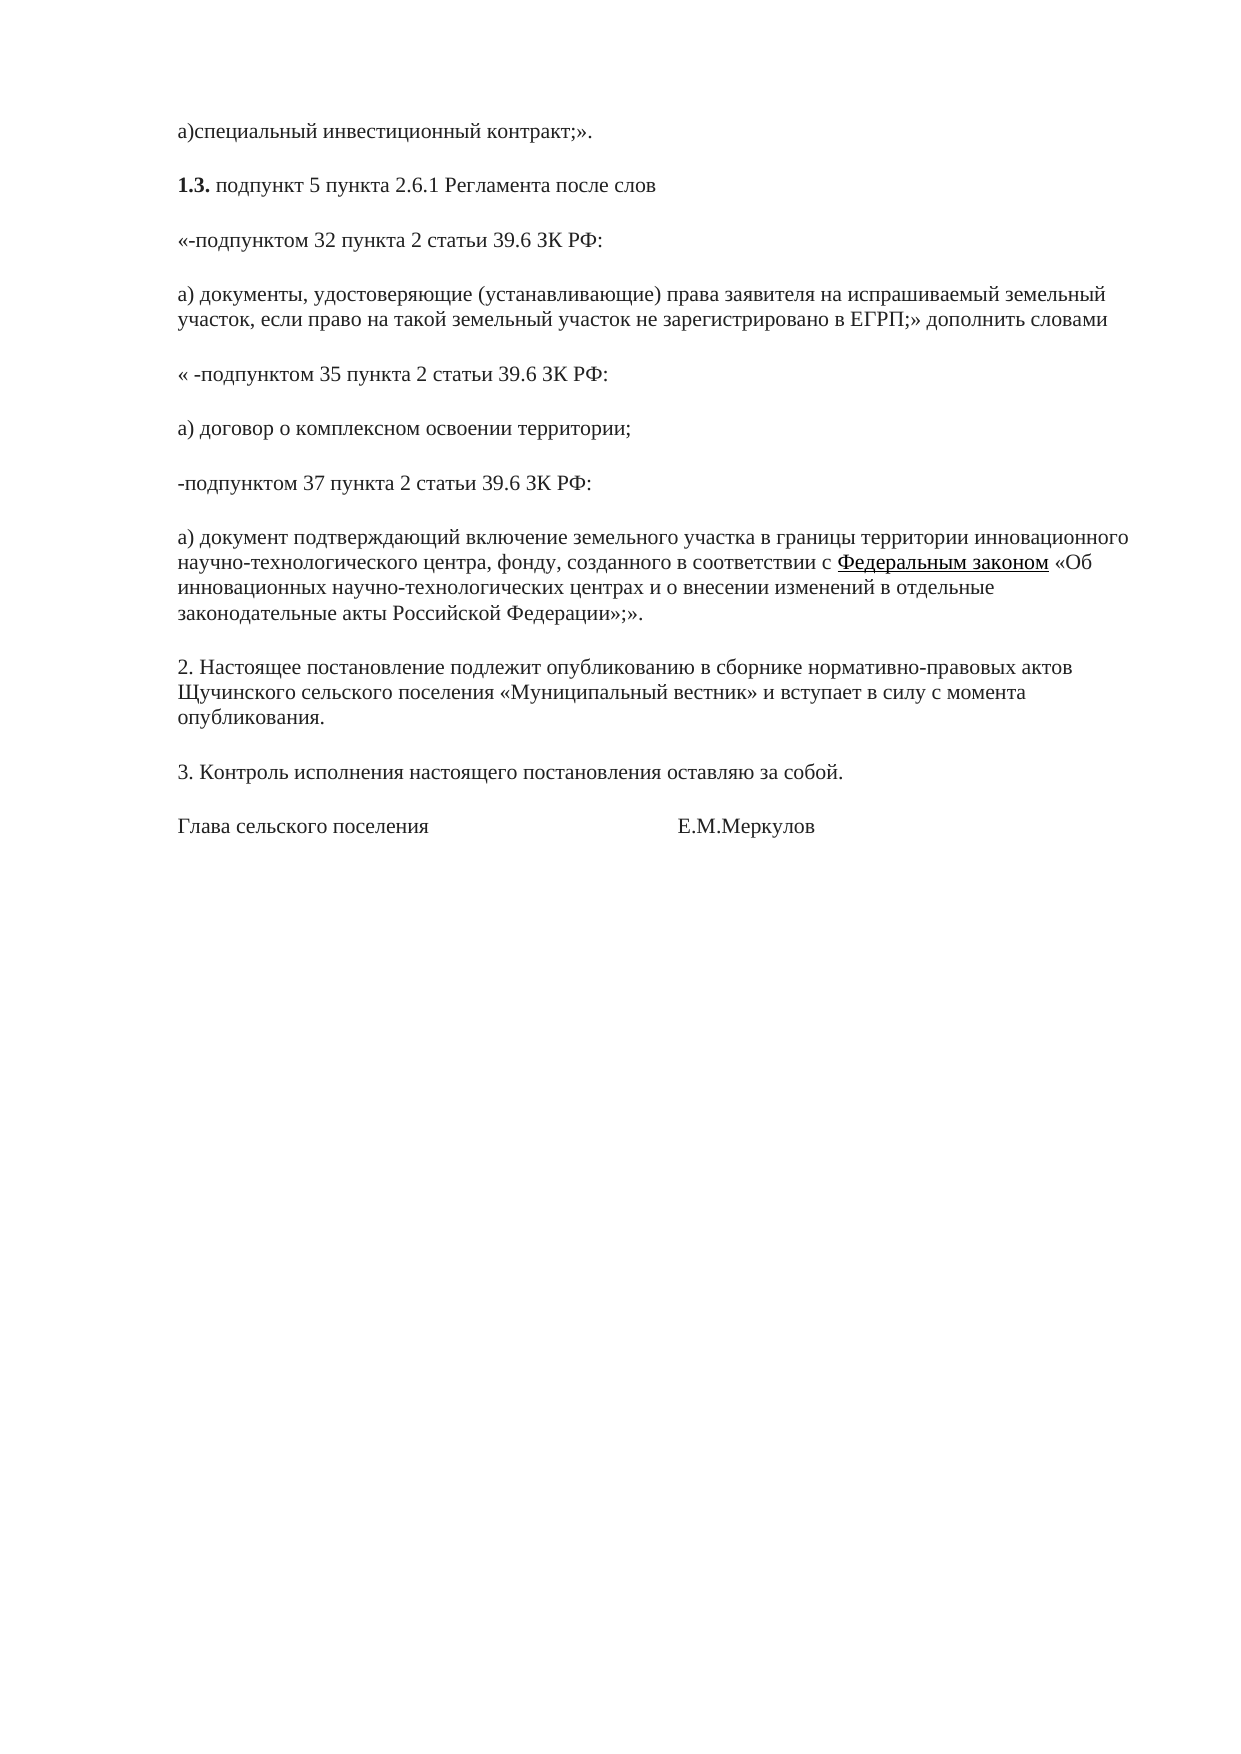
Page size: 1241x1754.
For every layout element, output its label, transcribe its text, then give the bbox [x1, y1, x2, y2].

text «-подпунктом 32 пункта 2 статьи 39.6 ЗК РФ: [177, 227, 1152, 252]
text Глава сельского поселения Е.М.Меркулов [177, 813, 1152, 838]
text а) документы, удостоверяющие (устанавливающие) права заявителя на испрашиваемый земельный участок, если право на такой земельный участок не зарегистрировано в ЕГРП;» дополнить словами [177, 281, 1152, 332]
text 3. Контроль исполнения настоящего постановления оставляю за собой. [177, 759, 1152, 784]
text а)специальный инвестиционный контракт;». [177, 118, 1152, 143]
text а) договор о комплексном освоении территории; [177, 415, 1152, 440]
text 1.3. подпункт 5 пункта 2.6.1 Регламента после слов [177, 172, 1152, 198]
text 2. Настоящее постановление подлежит опубликованию в сборнике нормативно-правовых актов Щучинского сельского поселения «Муниципальный вестник» и вступает в силу с момента опубликования. [177, 654, 1152, 729]
text « -подпунктом 35 пункта 2 статьи 39.6 ЗК РФ: [177, 361, 1152, 386]
text а) документ подтверждающий включение земельного участка в границы территории инновационного научно-технологического центра, фонду, созданного в соответствии с Федеральным законом «Об инновационных научно-технологических центрах и о внесении изменений в отдельные законодательные акты Российской Федерации»;». [177, 524, 1152, 625]
text -подпунктом 37 пункта 2 статьи 39.6 ЗК РФ: [177, 469, 1152, 495]
